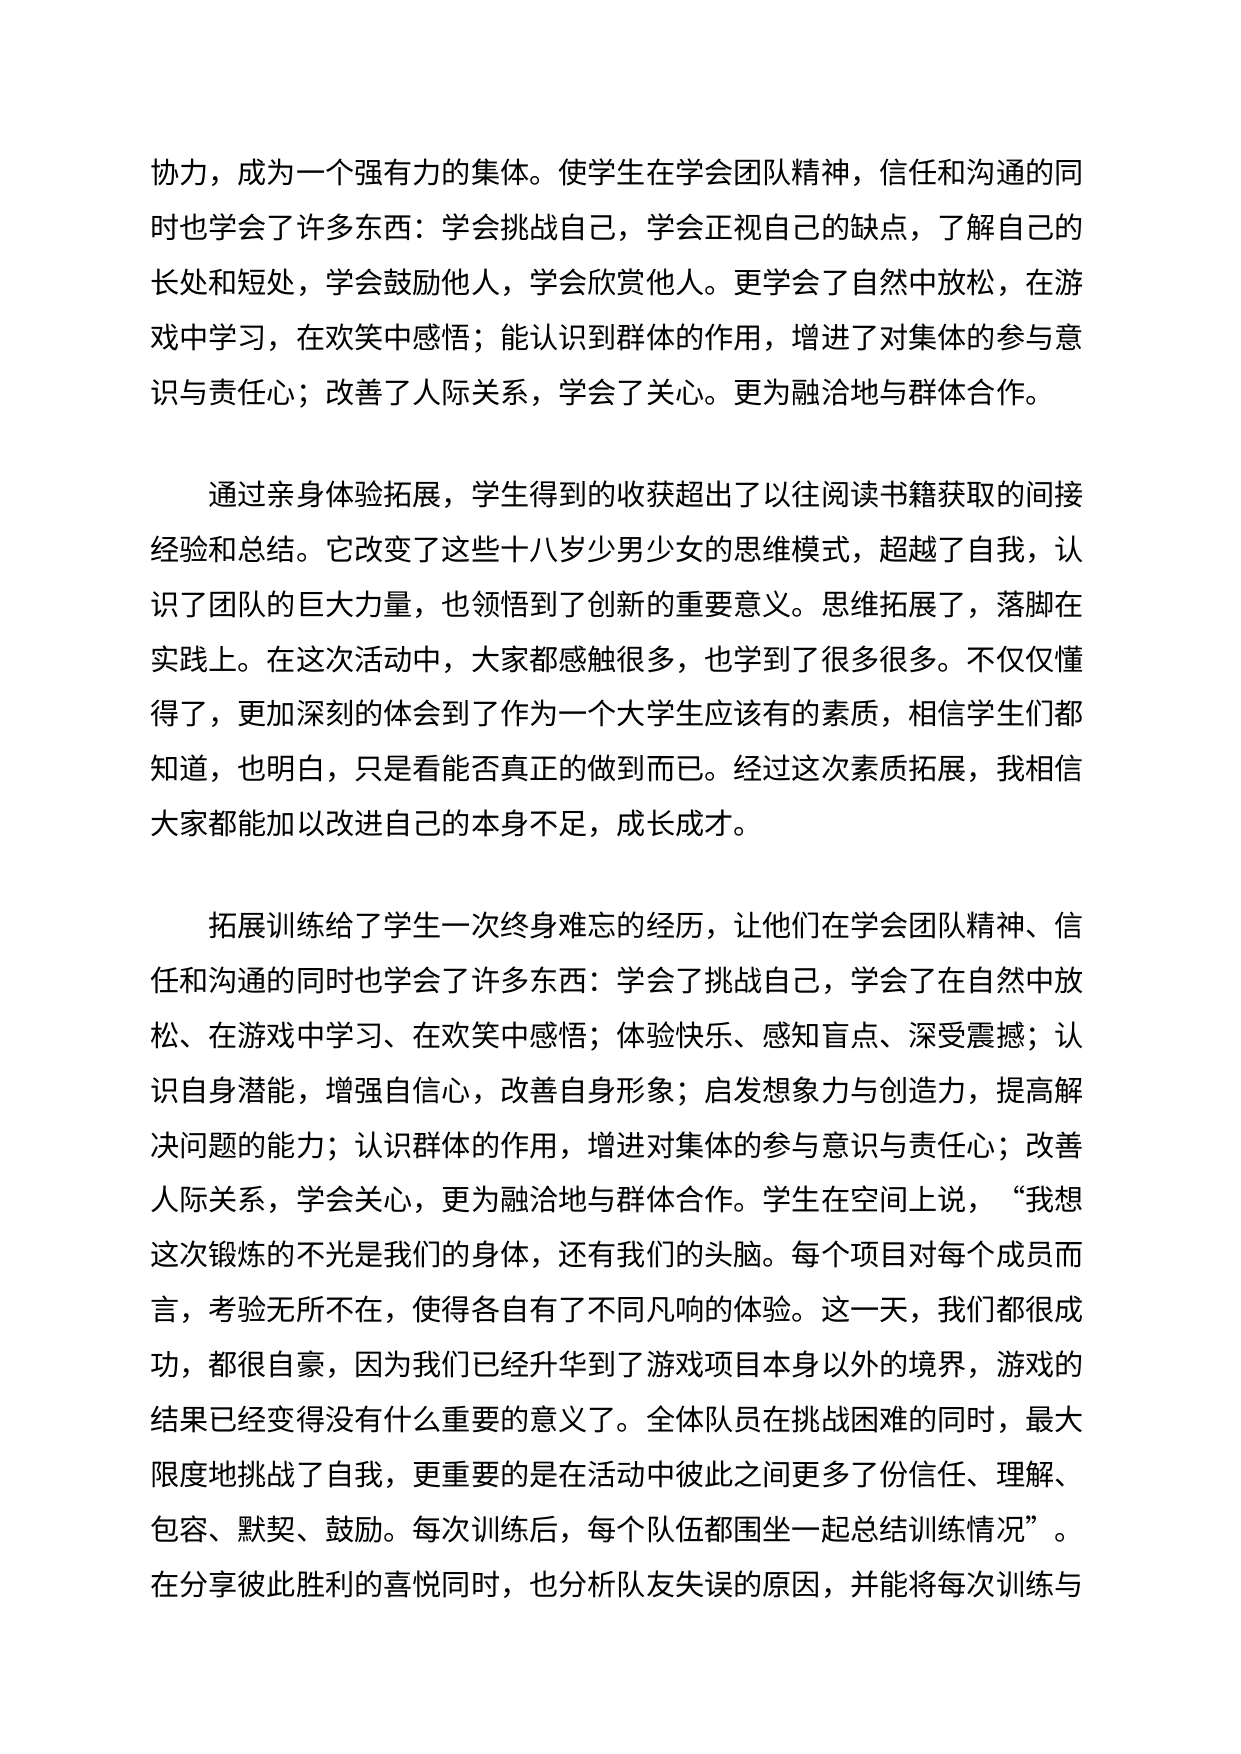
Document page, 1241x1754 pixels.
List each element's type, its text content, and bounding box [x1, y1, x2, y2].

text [150, 150, 1090, 412]
text 通过亲身体验拓展，学生得到的收获超出了以往阅读书籍获取的间接经验和总结。它改变了这些十八岁少男少女的思维模式，超越了自我，认识了团队的巨大力量，也领悟到了创新的重要意义。思维拓展了，落脚在实践上。在这次活动中，大家都感触很多，也学到了很多很多。不仅仅懂得了，更加深刻的体会到了作为一个大学生应该有的素质，相信学生们都知道，也明白，只是看能否真正的做到而已。经过这次素质拓展，我相信大家都能加以改进自己的本身不足，成长成才。 [150, 471, 1090, 843]
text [150, 902, 1090, 1603]
